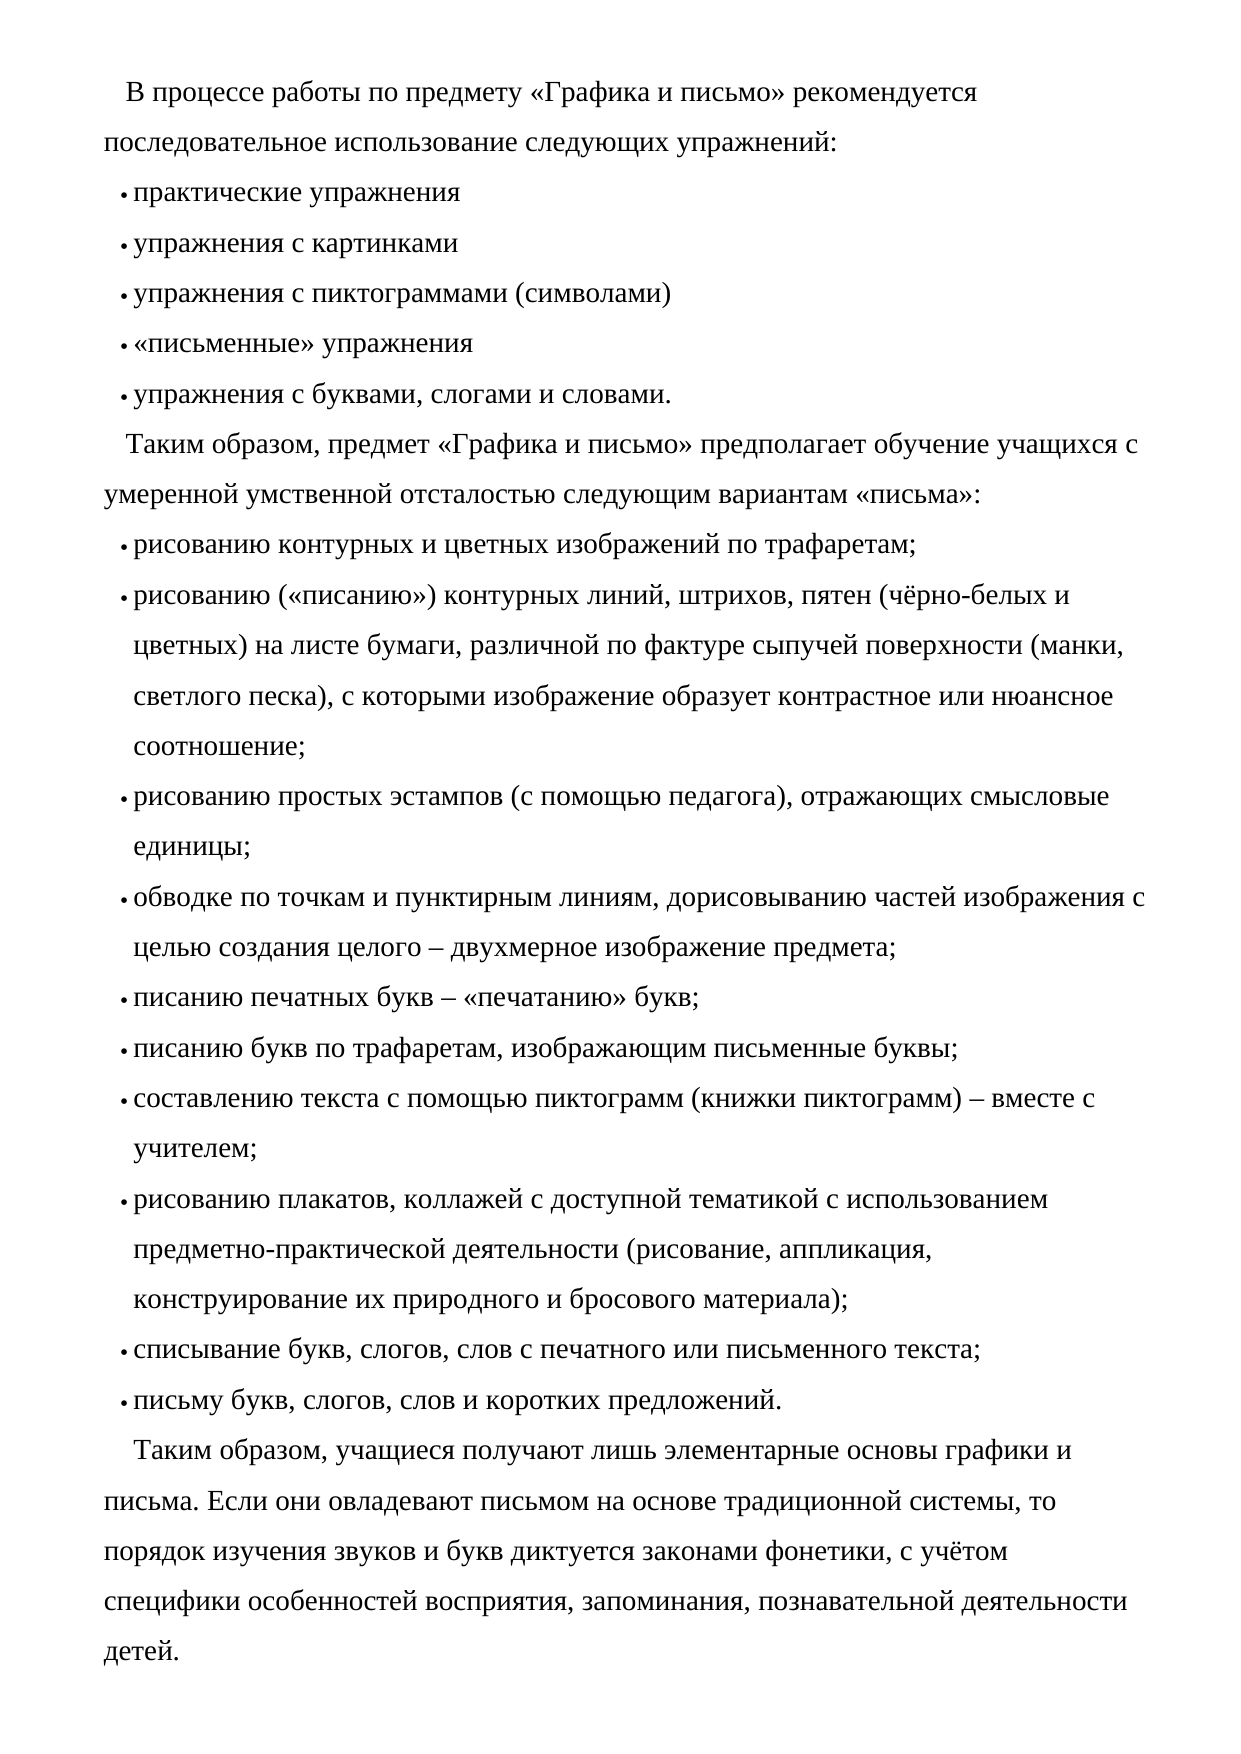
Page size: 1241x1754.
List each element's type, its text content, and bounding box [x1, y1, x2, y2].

list обводке по точкам и пунктирным линиям, дорисовыванию частей изображения с целью создания целого – двухмерное изображение предмета; [121, 879, 1152, 963]
list «письменные» упражнения [121, 325, 1152, 359]
list рисованию простых эстампов (с помощью педагога), отражающих смысловые единицы; [121, 778, 1152, 862]
list писанию букв по трафаретам, изображающим письменные буквы; [121, 1030, 1152, 1063]
list упражнения с картинками [121, 225, 1152, 258]
list писанию печатных букв – «печатанию» букв; [121, 979, 1152, 1013]
list Таким образом, учащиеся получают лишь элементарные основы графики и письма. Если они овладевают письмом на основе традиционной системы, то порядок изучения звуков и букв диктуется законами фонетики, с учётом специфики особенностей восприятия, запоминания, познавательной деятельности детей. [103, 1432, 1152, 1667]
list упражнения с пиктограммами (символами) [121, 275, 1152, 309]
list составлению текста с помощью пиктограмм (книжки пиктограмм) – вместе с учителем; [121, 1080, 1152, 1164]
list практические упражнения [121, 174, 1152, 208]
list Таким образом, предмет «Графика и письмо» предполагает обучение учащихся с умеренной умственной отсталостью следующим вариантам «письма»: [103, 426, 1152, 510]
list списывание букв, слогов, слов с печатного или письменного текста; [121, 1332, 1152, 1365]
list В процессе работы по предмету «Графика и письмо» рекомендуется последовательное использование следующих упражнений: [103, 74, 1152, 158]
list рисованию плакатов, коллажей с доступной тематикой с использованием предметно-практической деятельности (рисование, аппликация, конструирование их природного и бросового материала); [121, 1181, 1152, 1315]
list рисованию («писанию») контурных линий, штрихов, пятен (чёрно-белых и цветных) на листе бумаги, различной по фактуре сыпучей поверхности (манки, светлого песка), с которыми изображение образует контрастное или нюансное соотношение; [121, 577, 1152, 761]
list рисованию контурных и цветных изображений по трафаретам; [121, 527, 1152, 560]
list упражнения с буквами, слогами и словами. [121, 376, 1152, 409]
list письму букв, слогов, слов и коротких предложений. [121, 1382, 1152, 1416]
